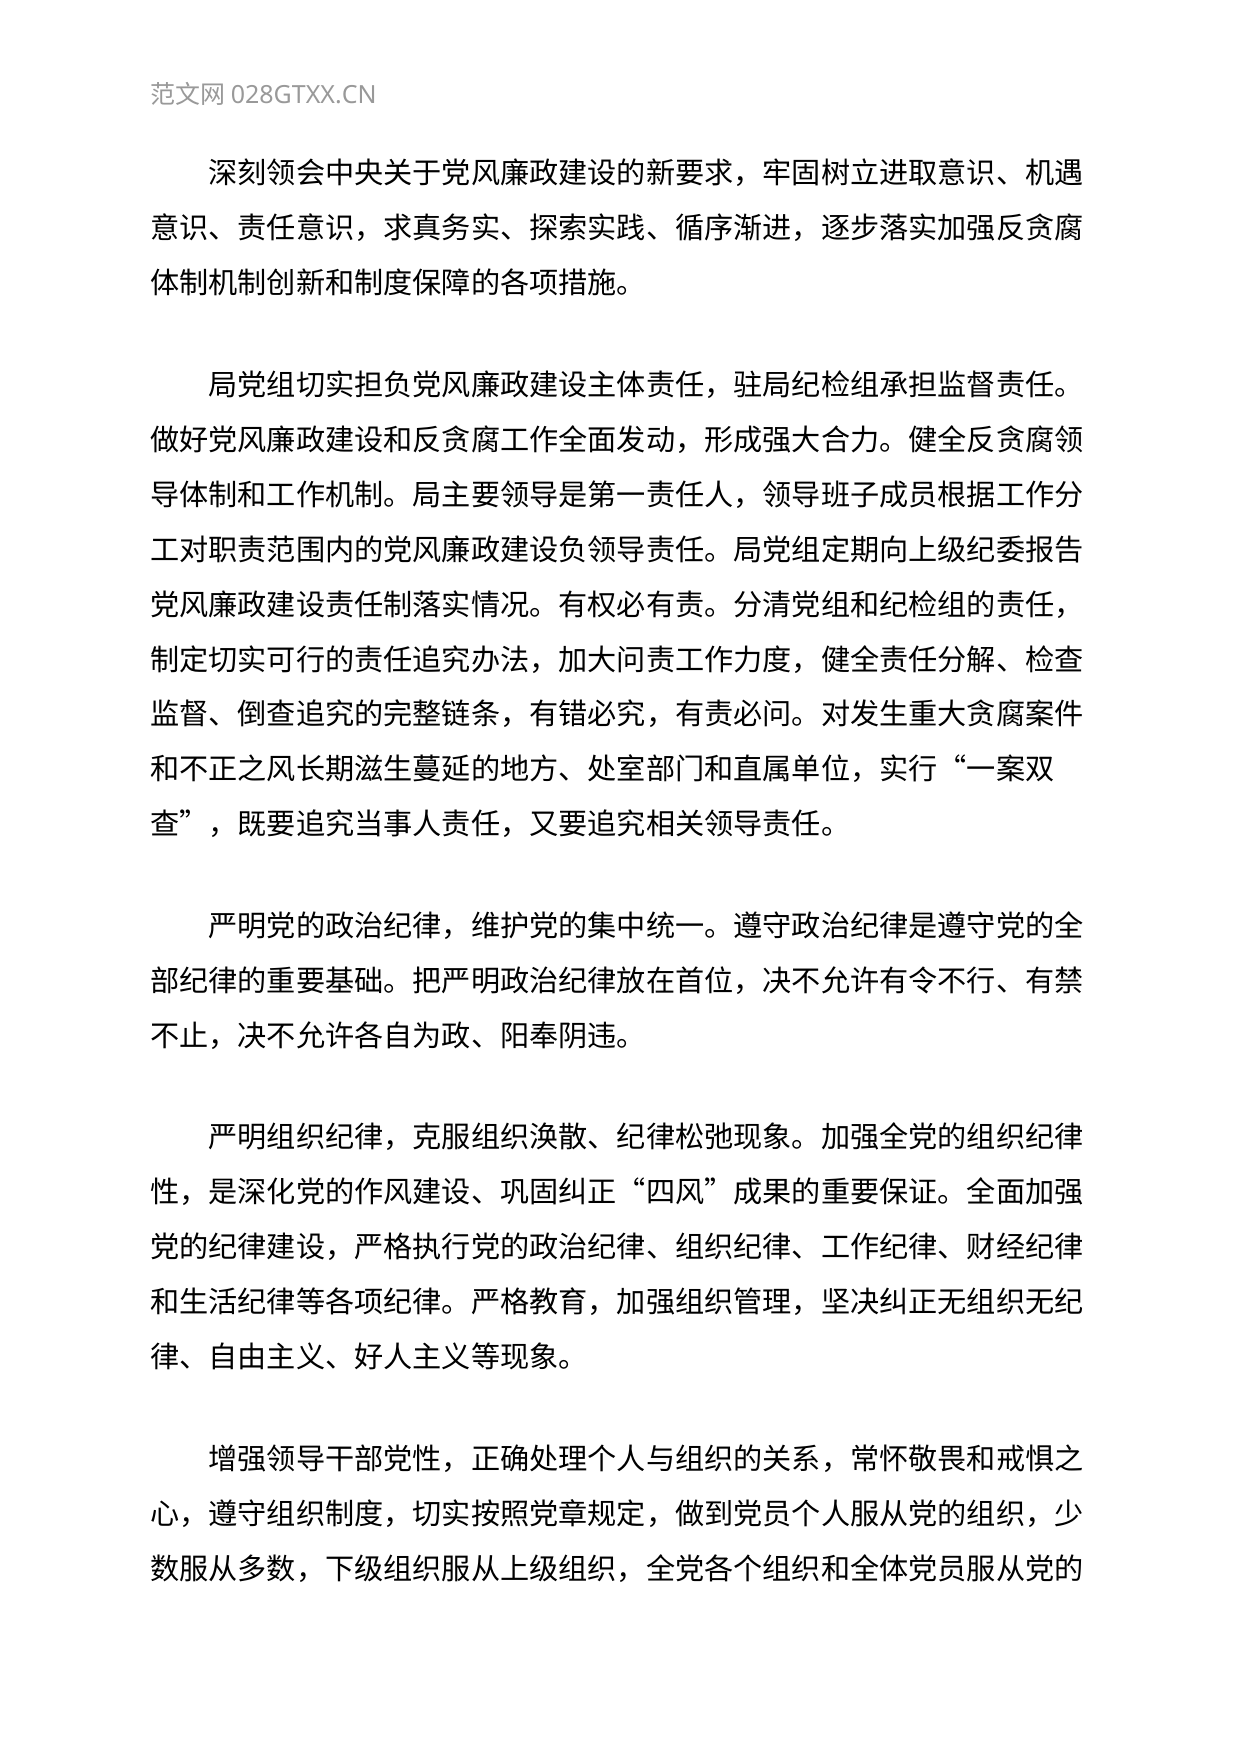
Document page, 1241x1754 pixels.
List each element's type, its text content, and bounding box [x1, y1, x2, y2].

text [150, 1435, 1090, 1587]
text 局党组切实担负党风廉政建设主体责任，驻局纪检组承担监督责任。做好党风廉政建设和反贪腐工作全面发动，形成强大合力。健全反贪腐领导体制和工作机制。局主要领导是第一责任人，领导班子成员根据工作分工对职责范围内的党风廉政建设负领导责任。局党组定期向上级纪委报告党风廉政建设责任制落实情况。有权必有责。分清党组和纪检组的责任，制定切实可行的责任追究办法，加大问责工作力度，健全责任分解、检查监督、倒查追究的完整链条，有错必究，有责必问。对发生重大贪腐案件和不正之风长期滋生蔓延的地方、处室部门和直属单位，实行“一案双查”，既要追究当事人责任，又要追究相关领导责任。 [150, 362, 1090, 843]
text 深刻领会中央关于党风廉政建设的新要求，牢固树立进取意识、机遇意识、责任意识，求真务实、探索实践、循序渐进，逐步落实加强反贪腐体制机制创新和制度保障的各项措施。 [150, 150, 1090, 302]
text 严明组织纪律，克服组织涣散、纪律松弛现象。加强全党的组织纪律性，是深化党的作风建设、巩固纠正“四风”成果的重要保证。全面加强党的纪律建设，严格执行党的政治纪律、组织纪律、工作纪律、财经纪律和生活纪律等各项纪律。严格教育，加强组织管理，坚决纠正无组织无纪律、自由主义、好人主义等现象。 [150, 1114, 1090, 1376]
text 严明党的政治纪律，维护党的集中统一。遵守政治纪律是遵守党的全部纪律的重要基础。把严明政治纪律放在首位，决不允许有令不行、有禁不止，决不允许各自为政、阳奉阴违。 [150, 902, 1090, 1054]
